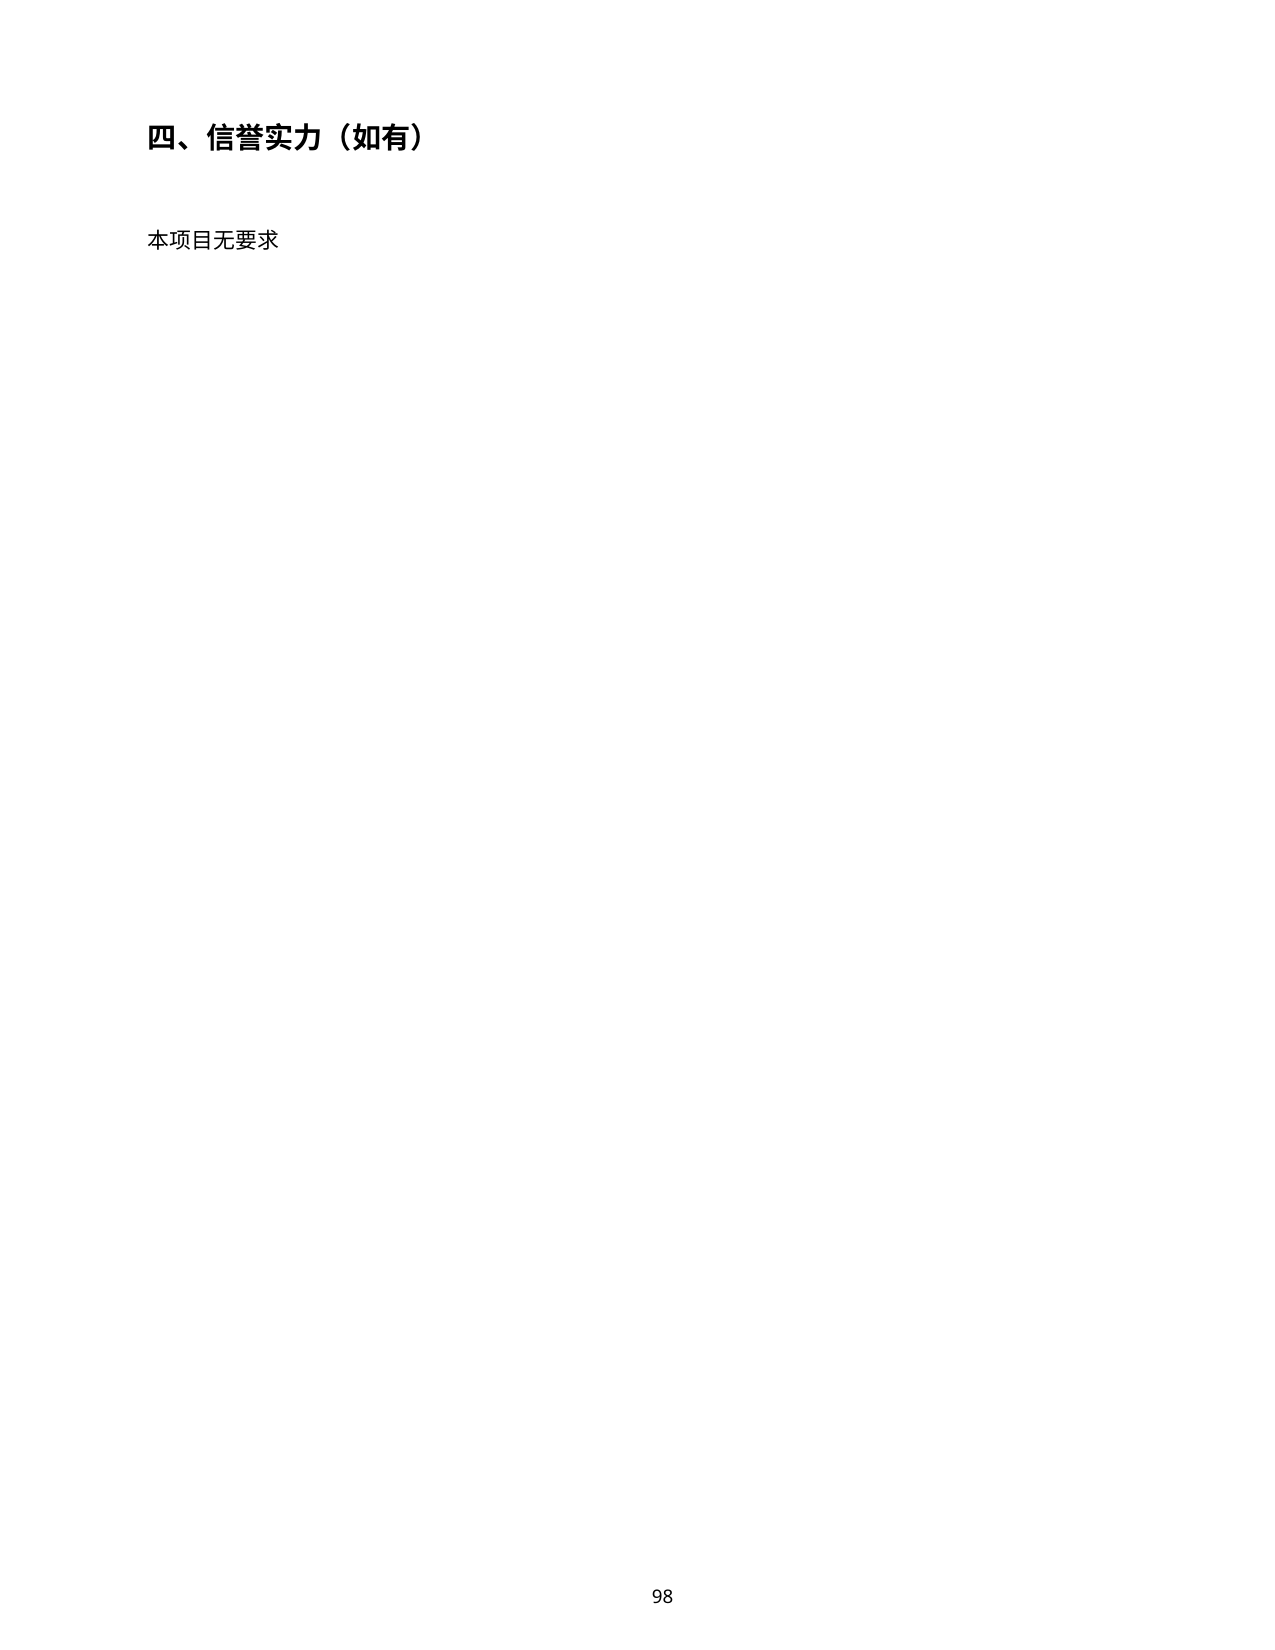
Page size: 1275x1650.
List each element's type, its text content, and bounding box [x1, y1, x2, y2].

subtitle 四、信誉实力（如有） [148, 114, 1177, 157]
text 本项目无要求 [148, 223, 1177, 254]
